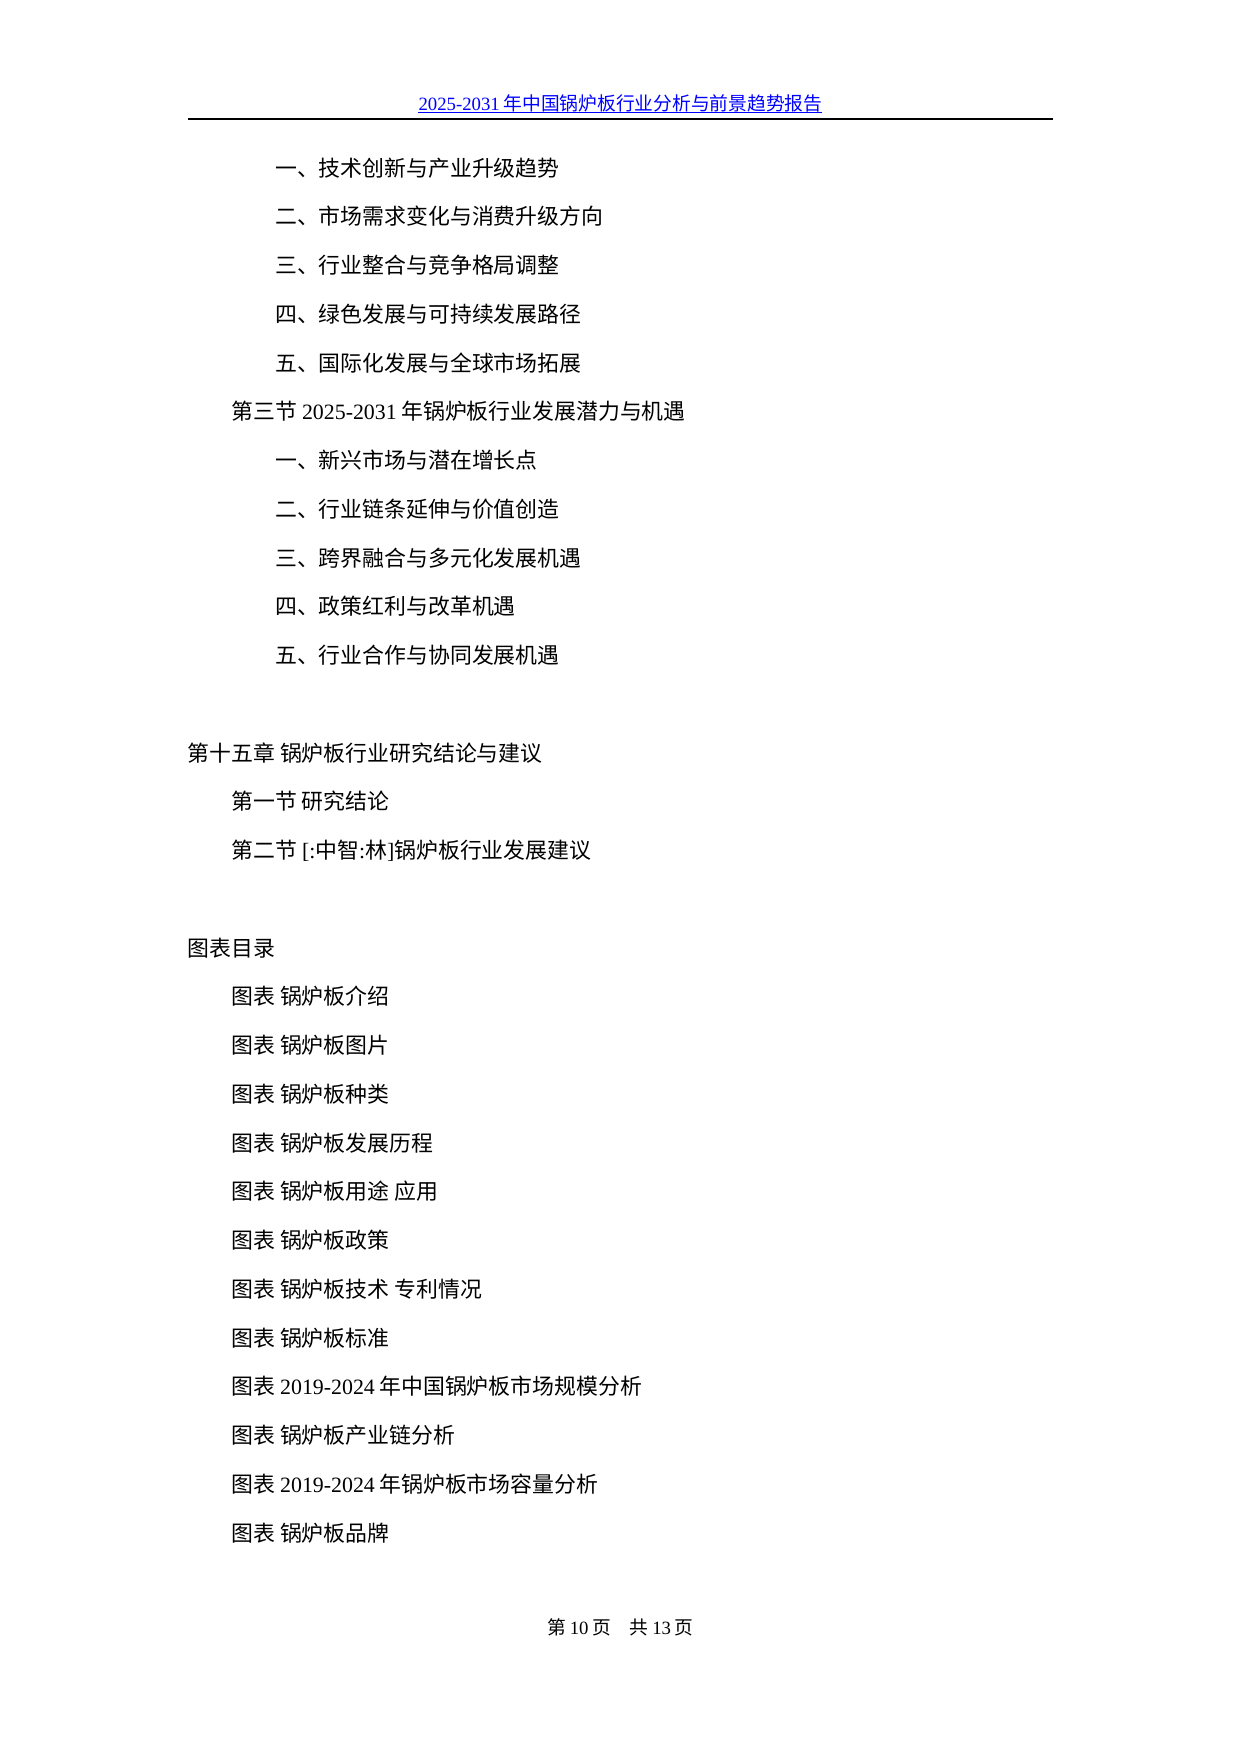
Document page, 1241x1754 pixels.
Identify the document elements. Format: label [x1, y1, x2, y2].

text [187, 150, 1053, 1548]
